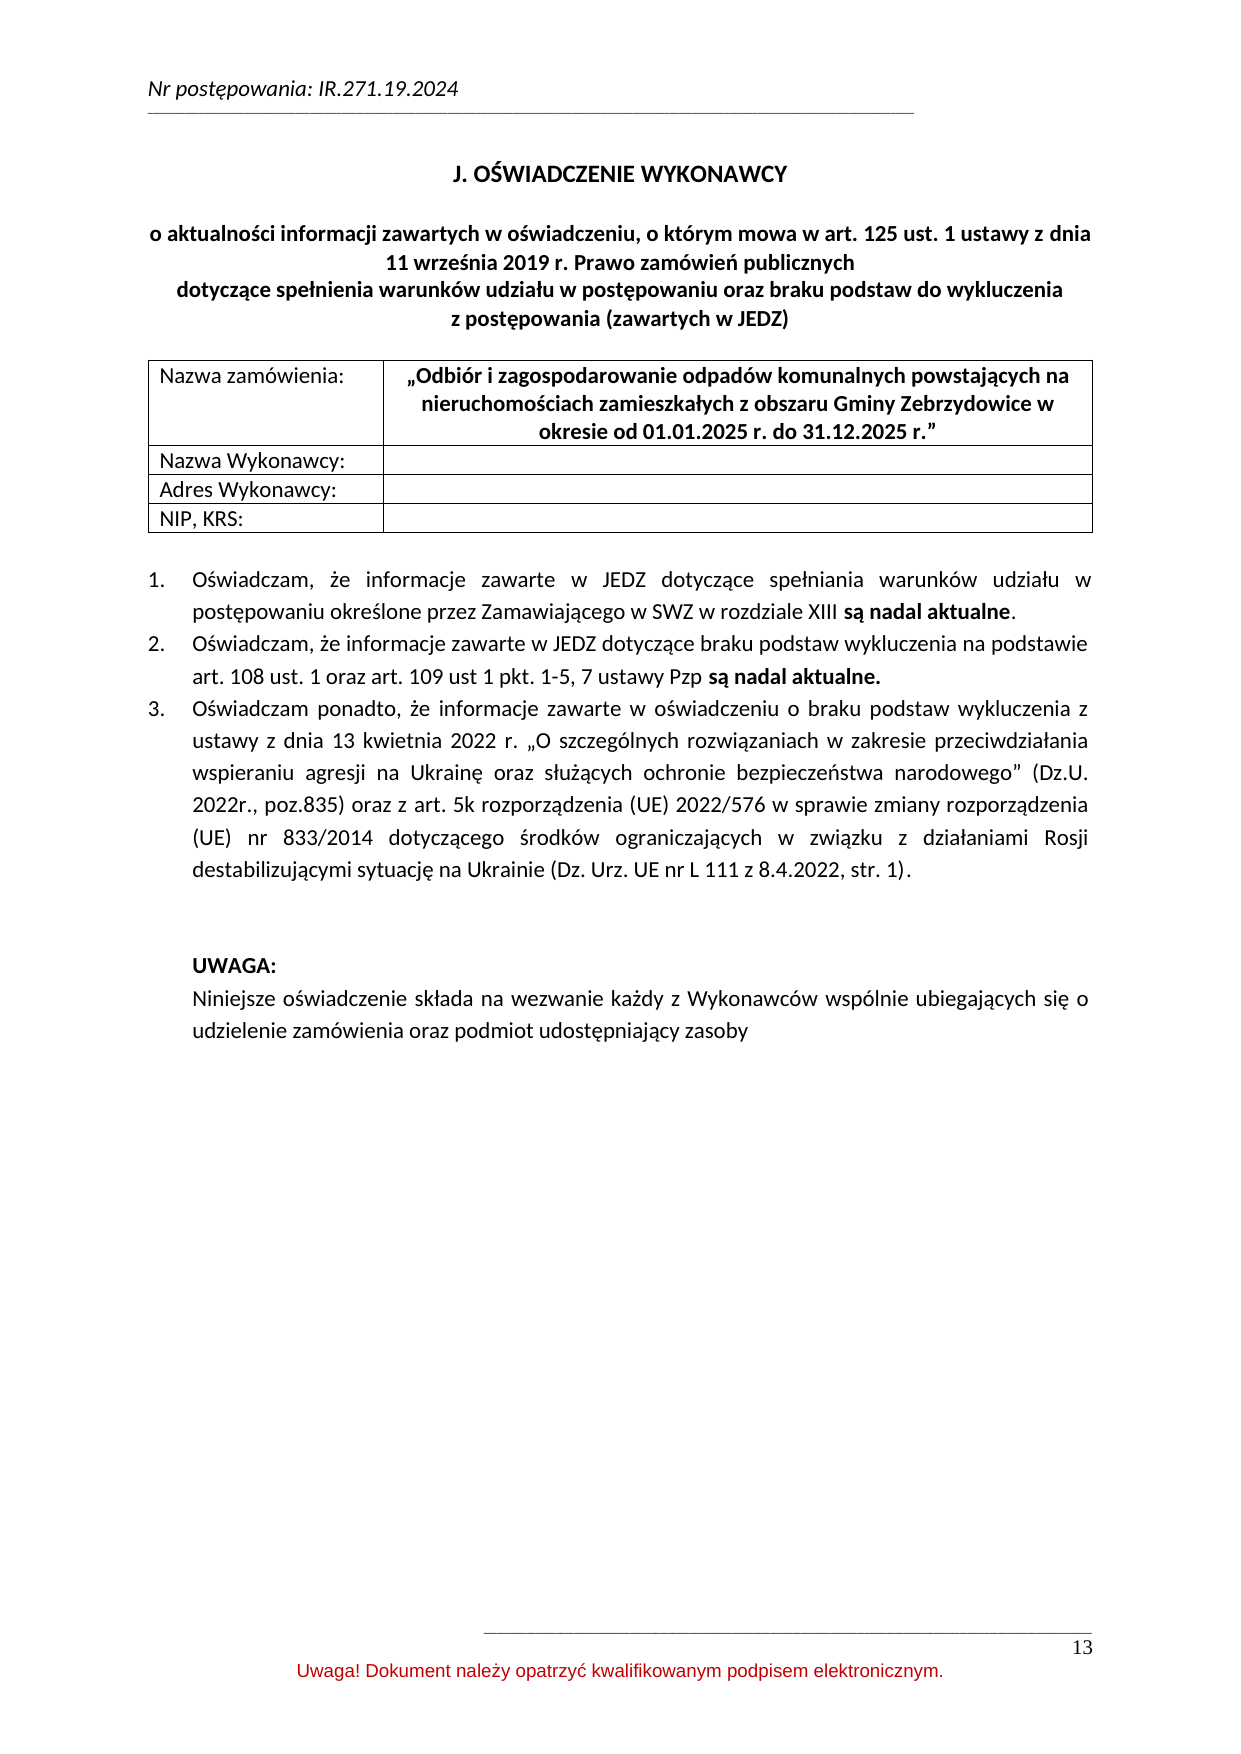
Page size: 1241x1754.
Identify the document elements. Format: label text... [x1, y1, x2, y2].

table_cell Adres Wykonawcy: [149, 475, 383, 503]
text o aktualności informacji zawartych w oświadczeniu, o którym mowa w art. 125 ust. 1 ustawy z dnia 11 września 2019 r. Prawo zamówień publicznych [148, 219, 1093, 276]
table_cell NIP, KRS: [149, 504, 383, 532]
text dotyczące spełnienia warunków udziału w postępowaniu oraz braku podstaw do wykluczenia z postępowania (zawartych w JEDZ) [148, 276, 1093, 332]
list Oświadczam, że informacje zawarte w JEDZ dotyczące braku podstaw wykluczenia na podstawie art. 108 ust. 1 oraz art. 109 ust 1 pkt. 1-5, 7 ustawy Pzp są nadal aktualne. [148, 629, 1090, 690]
list UWAGA: [192, 951, 1090, 979]
list Oświadczam ponadto, że informacje zawarte w oświadczeniu o braku podstaw wykluczenia z ustawy z dnia 13 kwietnia 2022 r. „O szczególnych rozwiązaniach w zakresie przeciwdziałania wspieraniu agresji na Ukrainę oraz służących ochronie bezpieczeństwa narodowego” (Dz.U. 2022r., poz.835) oraz z art. 5k rozporządzenia (UE) 2022/576 w sprawie zmiany rozporządzenia (UE) nr 833/2014 dotyczącego środków ograniczających w związku z działaniami Rosji destabilizującymi sytuację na Ukrainie (Dz. Urz. UE nr L 111 z 8.4.2022, str. 1). [148, 694, 1090, 883]
table_cell [384, 475, 1092, 503]
table_header „Odbiór i zagospodarowanie odpadów komunalnych powstających na nieruchomościach zamieszkałych z obszaru Gminy Zebrzydowice w okresie od 01.01.2025 r. do 31.12.2025 r.” [384, 361, 1092, 445]
list Oświadczam, że informacje zawarte w JEDZ dotyczące spełniania warunków udziału w postępowaniu określone przez Zamawiającego w SWZ w rozdziale XIII są nadal aktualne. [148, 565, 1093, 625]
list Niniejsze oświadczenie składa na wezwanie każdy z Wykonawców wspólnie ubiegających się o udzielenie zamówienia oraz podmiot udostępniający zasoby [192, 984, 1090, 1044]
table_cell [384, 504, 1092, 532]
table_cell Nazwa Wykonawcy: [149, 446, 383, 474]
table_header Nazwa zamówienia: [149, 361, 383, 445]
text J. OŚWIADCZENIE WYKONAWCY [148, 158, 1093, 189]
table_cell [384, 446, 1092, 474]
